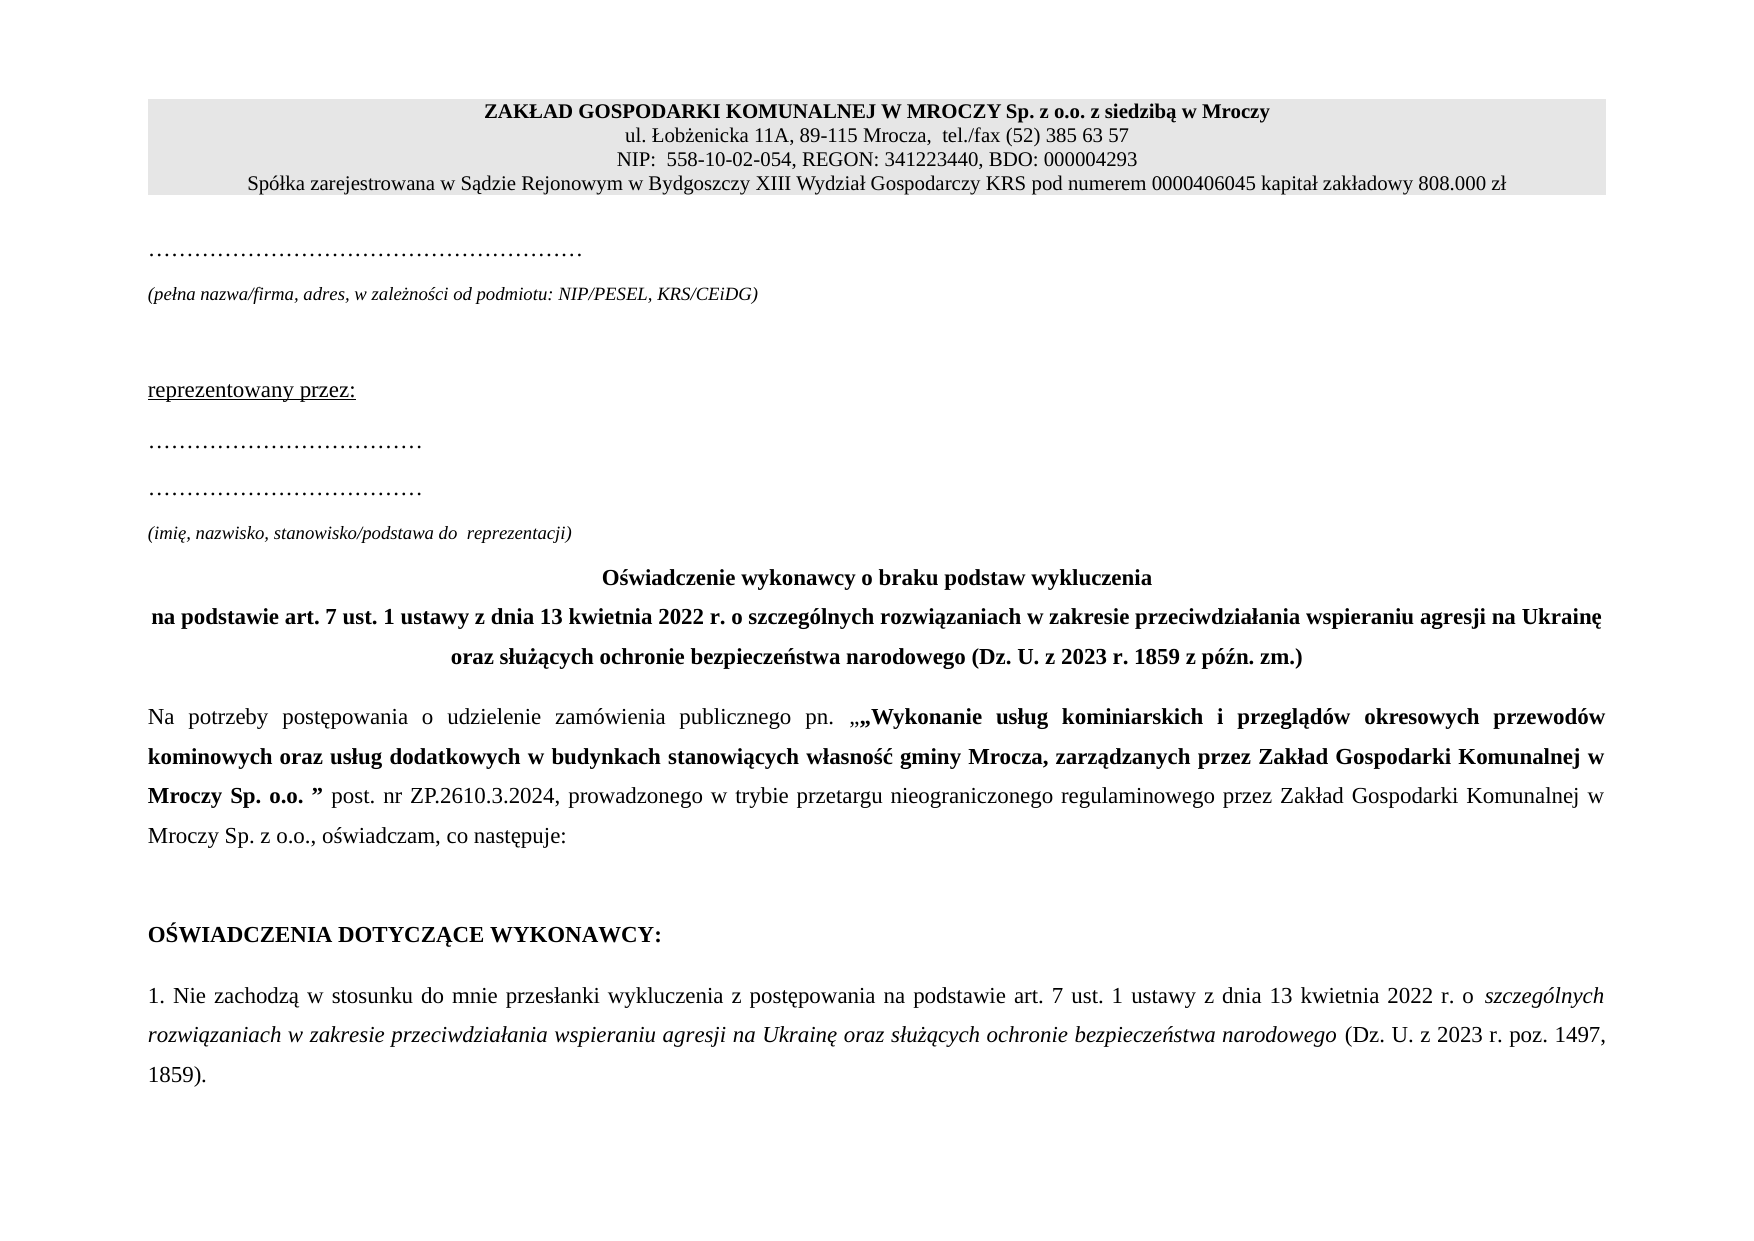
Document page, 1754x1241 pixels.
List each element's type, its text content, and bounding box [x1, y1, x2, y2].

text OŚWIADCZENIA DOTYCZĄCE WYKONAWCY: [148, 921, 1606, 948]
text ……………………………… [148, 474, 986, 501]
text (pełna nazwa/firma, adres, w zależności od podmiotu: NIP/PESEL, KRS/CEiDG) [148, 283, 986, 304]
text 1. Nie zachodzą w stosunku do mnie przesłanki wykluczenia z postępowania na podstawie art. 7 ust. 1 ustawy z dnia 13 kwietnia 2022 r. o szczególnych rozwiązaniach w zakresie przeciwdziałania wspieraniu agresji na Ukrainę oraz służących ochronie bezpieczeństwa narodowego (Dz. U. z 2023 r. poz. 1497, 1859). [148, 982, 1606, 1087]
text ……………………………… [148, 427, 986, 453]
subtitle Oświadczenie wykonawcy o braku podstaw wykluczenia [148, 564, 1606, 590]
text Na potrzeby postępowania o udzielenie zamówienia publicznego pn. „„Wykonanie usług kominiarskich i przeglądów okresowych przewodów kominowych oraz usług dodatkowych w budynkach stanowiących własność gminy Mrocza, zarządzanych przez Zakład Gospodarki Komunalnej w Mroczy Sp. o.o. ” post. nr ZP.2610.3.2024, prowadzonego w trybie przetargu nieograniczonego regulaminowego przez Zakład Gospodarki Komunalnej w Mroczy Sp. z o.o., oświadczam, co następuje: [148, 703, 1606, 848]
text ………………………………………………… [148, 236, 986, 262]
text reprezentowany przez: [148, 376, 1606, 402]
text na podstawie art. 7 ust. 1 ustawy z dnia 13 kwietnia 2022 r. o szczególnych rozwiązaniach w zakresie przeciwdziałania wspieraniu agresji na Ukrainę oraz służących ochronie bezpieczeństwa narodowego (Dz. U. z 2023 r. 1859 z późn. zm.) [148, 603, 1606, 669]
text (imię, nazwisko, stanowisko/podstawa do reprezentacji) [148, 522, 986, 543]
